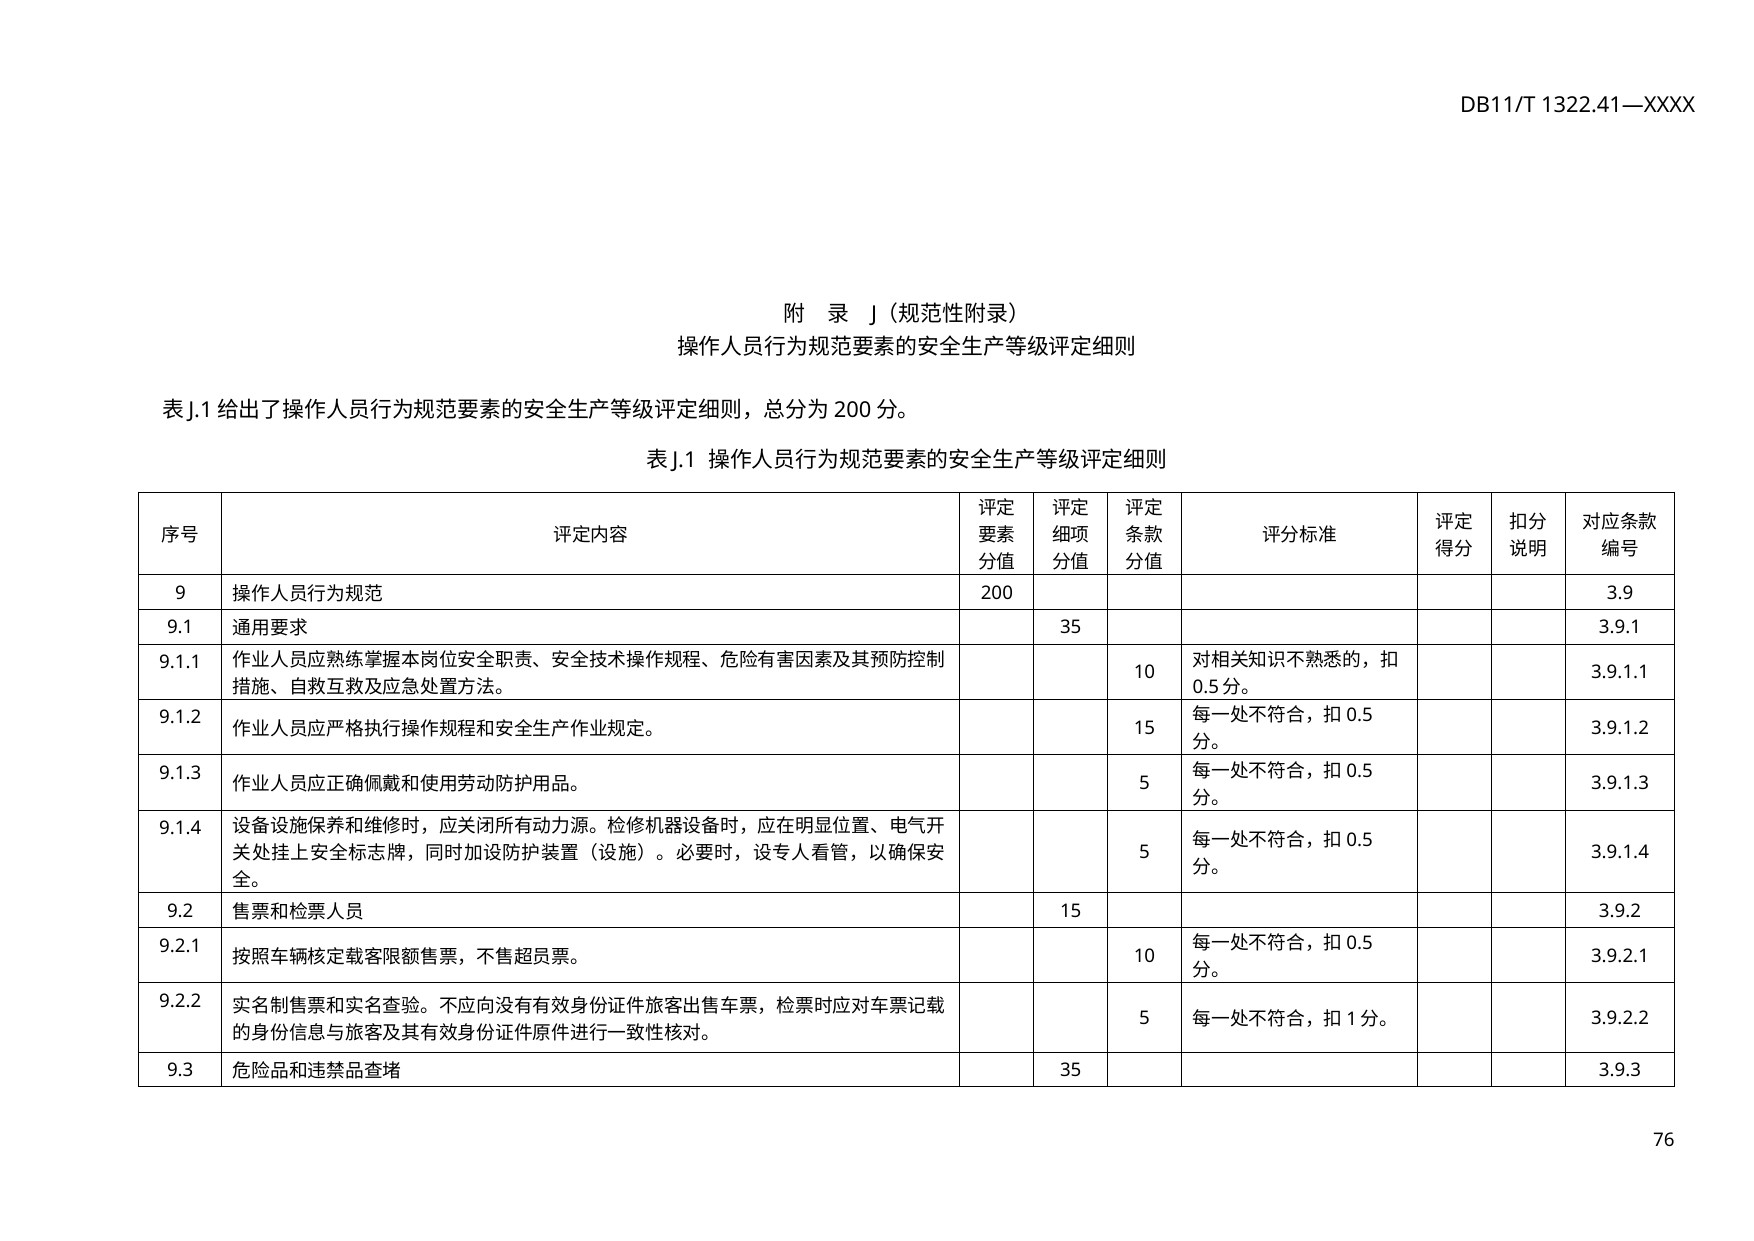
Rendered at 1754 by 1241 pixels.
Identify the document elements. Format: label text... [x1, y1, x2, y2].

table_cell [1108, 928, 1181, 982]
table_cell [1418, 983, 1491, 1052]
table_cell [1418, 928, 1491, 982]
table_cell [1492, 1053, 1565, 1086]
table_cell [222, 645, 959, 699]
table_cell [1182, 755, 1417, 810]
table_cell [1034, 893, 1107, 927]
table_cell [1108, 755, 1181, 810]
text 表J.1给出了操作人员行为规范要素的安全生产等级评定细则，总分为200分。 [118, 391, 1695, 424]
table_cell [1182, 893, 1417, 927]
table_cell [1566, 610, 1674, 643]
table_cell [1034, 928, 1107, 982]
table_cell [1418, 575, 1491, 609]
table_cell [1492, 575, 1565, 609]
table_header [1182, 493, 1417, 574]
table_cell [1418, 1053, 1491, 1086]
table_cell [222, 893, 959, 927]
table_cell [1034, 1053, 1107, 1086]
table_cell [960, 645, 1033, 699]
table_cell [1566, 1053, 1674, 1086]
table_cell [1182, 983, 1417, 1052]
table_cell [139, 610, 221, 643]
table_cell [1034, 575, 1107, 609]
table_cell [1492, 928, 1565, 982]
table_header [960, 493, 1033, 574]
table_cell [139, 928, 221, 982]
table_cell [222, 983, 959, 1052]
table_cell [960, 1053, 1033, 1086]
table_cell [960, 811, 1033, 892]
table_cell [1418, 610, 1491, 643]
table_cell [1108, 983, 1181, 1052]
text （规范性附录） 操作人员行为规范要素的安全生产等级评定细则 [118, 295, 1695, 362]
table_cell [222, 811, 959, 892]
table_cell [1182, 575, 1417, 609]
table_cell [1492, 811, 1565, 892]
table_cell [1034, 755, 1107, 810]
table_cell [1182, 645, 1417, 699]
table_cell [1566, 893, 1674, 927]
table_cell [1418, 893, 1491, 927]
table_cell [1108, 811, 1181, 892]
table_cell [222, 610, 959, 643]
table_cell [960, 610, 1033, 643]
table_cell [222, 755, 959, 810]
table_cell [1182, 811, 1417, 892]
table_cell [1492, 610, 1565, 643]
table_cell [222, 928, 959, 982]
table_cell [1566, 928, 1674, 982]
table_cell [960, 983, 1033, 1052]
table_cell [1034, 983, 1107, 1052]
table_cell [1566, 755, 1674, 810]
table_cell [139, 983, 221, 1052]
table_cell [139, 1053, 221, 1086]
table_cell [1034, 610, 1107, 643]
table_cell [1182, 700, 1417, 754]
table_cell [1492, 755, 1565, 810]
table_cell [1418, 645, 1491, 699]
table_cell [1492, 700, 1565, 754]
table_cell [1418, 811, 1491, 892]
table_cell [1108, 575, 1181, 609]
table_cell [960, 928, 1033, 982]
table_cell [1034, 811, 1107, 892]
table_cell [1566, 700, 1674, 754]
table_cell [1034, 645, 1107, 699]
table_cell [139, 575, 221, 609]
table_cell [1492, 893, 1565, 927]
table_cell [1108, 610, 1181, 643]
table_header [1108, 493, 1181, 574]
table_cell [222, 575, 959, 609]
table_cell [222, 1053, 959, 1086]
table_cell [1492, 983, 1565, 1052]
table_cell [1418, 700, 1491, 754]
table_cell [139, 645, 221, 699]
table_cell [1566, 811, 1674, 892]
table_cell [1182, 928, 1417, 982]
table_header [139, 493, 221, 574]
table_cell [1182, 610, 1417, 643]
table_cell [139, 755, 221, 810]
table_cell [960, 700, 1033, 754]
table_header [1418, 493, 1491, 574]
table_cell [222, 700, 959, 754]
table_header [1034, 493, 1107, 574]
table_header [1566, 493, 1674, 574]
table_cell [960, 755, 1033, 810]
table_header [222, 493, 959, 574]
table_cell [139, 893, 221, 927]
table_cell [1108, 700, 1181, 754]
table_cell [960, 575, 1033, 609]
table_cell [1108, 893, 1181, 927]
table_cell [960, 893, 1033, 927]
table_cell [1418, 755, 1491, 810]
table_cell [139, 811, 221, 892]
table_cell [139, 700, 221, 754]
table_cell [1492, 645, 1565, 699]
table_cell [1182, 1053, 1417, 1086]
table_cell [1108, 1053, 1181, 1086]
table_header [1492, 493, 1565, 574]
list 表J.1 操作人员行为规范要素的安全生产等级评定细则 [118, 441, 1695, 475]
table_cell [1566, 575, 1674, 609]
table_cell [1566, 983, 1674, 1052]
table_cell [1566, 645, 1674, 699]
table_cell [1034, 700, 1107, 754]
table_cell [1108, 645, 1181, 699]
